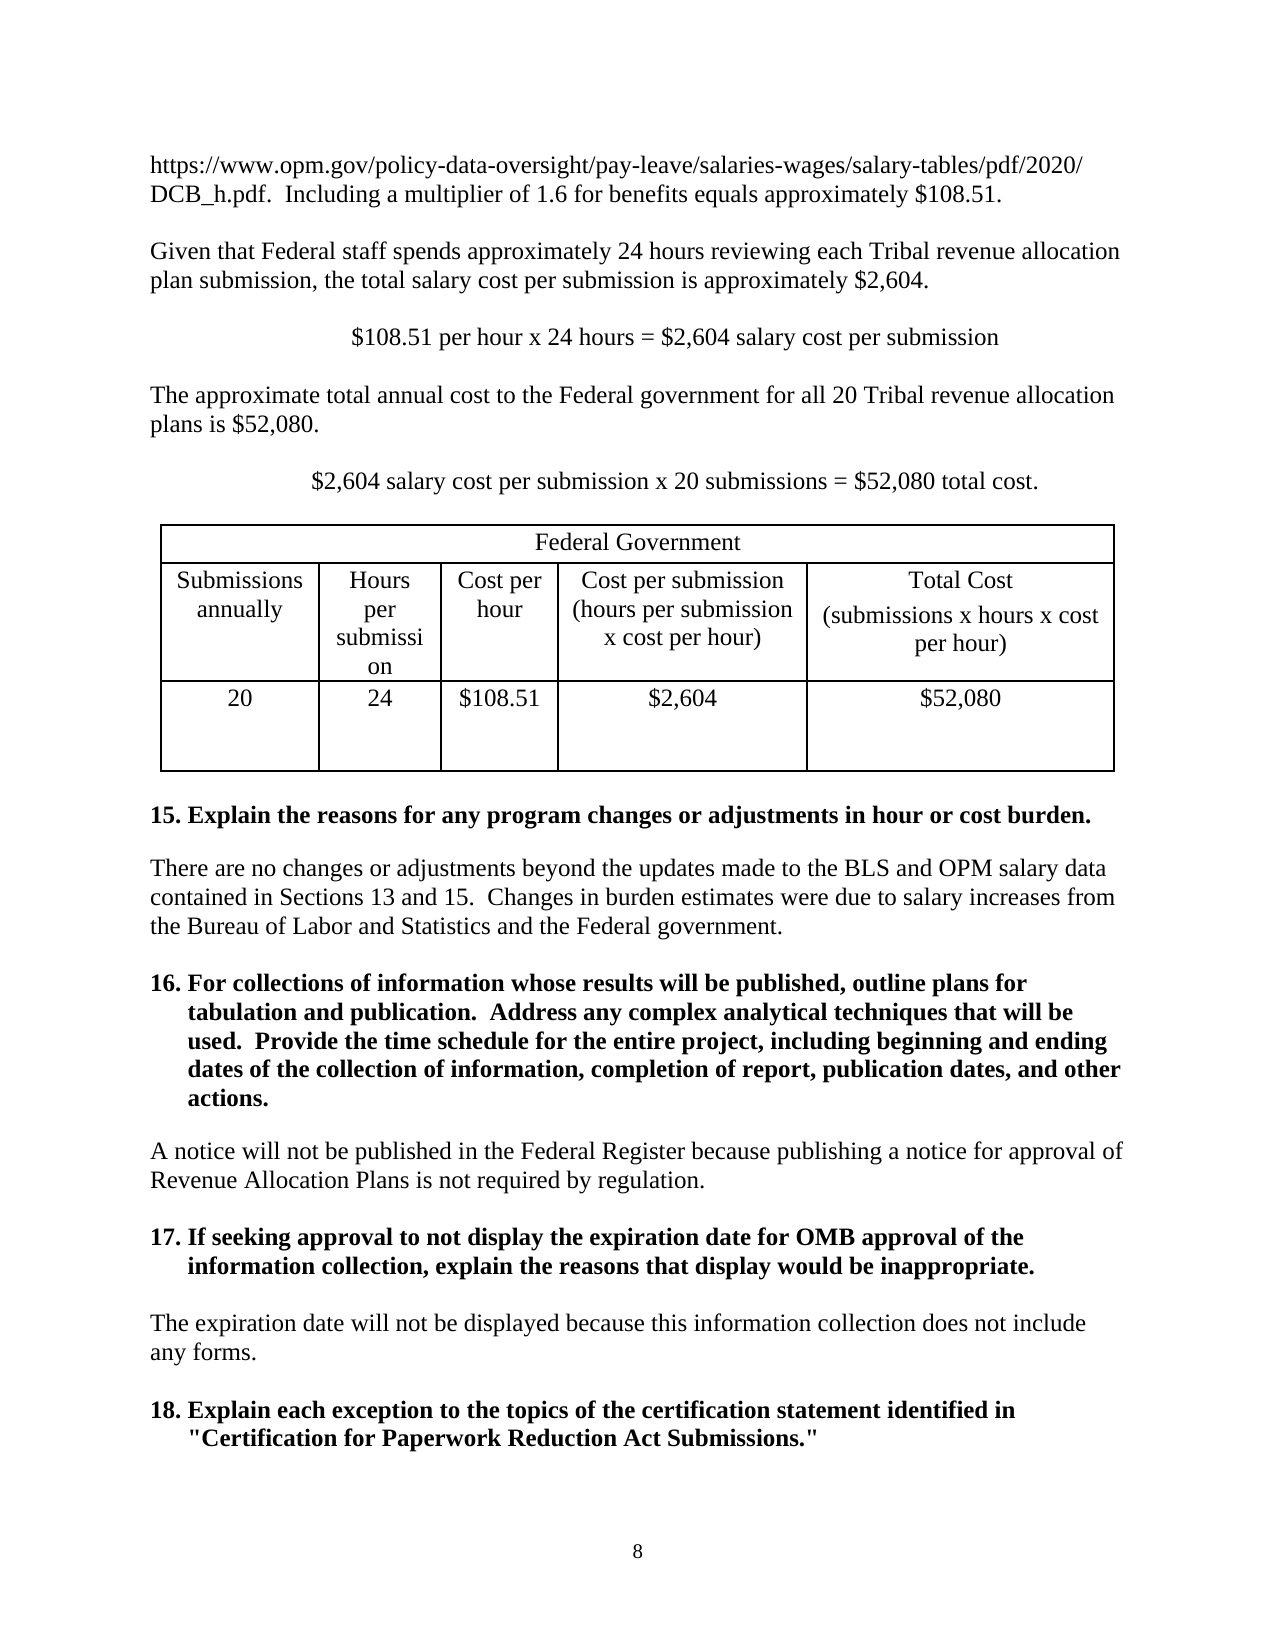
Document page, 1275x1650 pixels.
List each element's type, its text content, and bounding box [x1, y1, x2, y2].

table_cell Cost per submission (hours per submission x cost per hour) [559, 564, 806, 680]
table_cell $52,080 [808, 682, 1113, 770]
text 18. Explain each exception to the topics of the certification statement identified in "Certification for Paperwork Reduction Act Submissions." [150, 1395, 1125, 1452]
text 16. For collections of information whose results will be published, outline plans for tabulation and publication. Address any complex analytical techniques that will be used. Provide the time schedule for the entire project, including beginning and ending dates of the collection of information, completion of report, publication dates, and other actions. [150, 968, 1125, 1112]
text $108.51 per hour x 24 hours = $2,604 salary cost per submission [150, 322, 1125, 351]
table_header Federal Government [162, 526, 1113, 562]
table_cell Submissions annually [162, 564, 318, 680]
table_cell $108.51 [442, 682, 557, 770]
text $2,604 salary cost per submission x 20 submissions = $52,080 total cost. [150, 466, 1125, 495]
table_cell Cost per hour [442, 564, 557, 680]
text Given that Federal staff spends approximately 24 hours reviewing each Tribal revenue allocation plan submission, the total salary cost per submission is approximately $2,604. [150, 236, 1125, 294]
table_cell 20 [162, 682, 318, 770]
table_cell Total Cost (submissions x hours x cost per hour) [808, 564, 1113, 680]
table_cell $2,604 [559, 682, 806, 770]
text The approximate total annual cost to the Federal government for all 20 Tribal revenue allocation plans is $52,080. [150, 380, 1125, 437]
text The expiration date will not be displayed because this information collection does not include any forms. [150, 1308, 1125, 1366]
text 17. If seeking approval to not display the expiration date for OMB approval of the information collection, explain the reasons that display would be inappropriate. [150, 1222, 1125, 1280]
table_cell Hours per submission [320, 564, 440, 680]
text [150, 150, 1125, 207]
text There are no changes or adjustments beyond the updates made to the BLS and OPM salary data contained in Sections 13 and 15. Changes in burden estimates were due to salary increases from the Bureau of Labor and Statistics and the Federal government. [150, 853, 1125, 939]
text A notice will not be published in the Federal Register because publishing a notice for approval of Revenue Allocation Plans is not required by regulation. [150, 1136, 1125, 1193]
text 15. Explain the reasons for any program changes or adjustments in hour or cost burden. [150, 800, 1125, 829]
table_cell 24 [320, 682, 440, 770]
